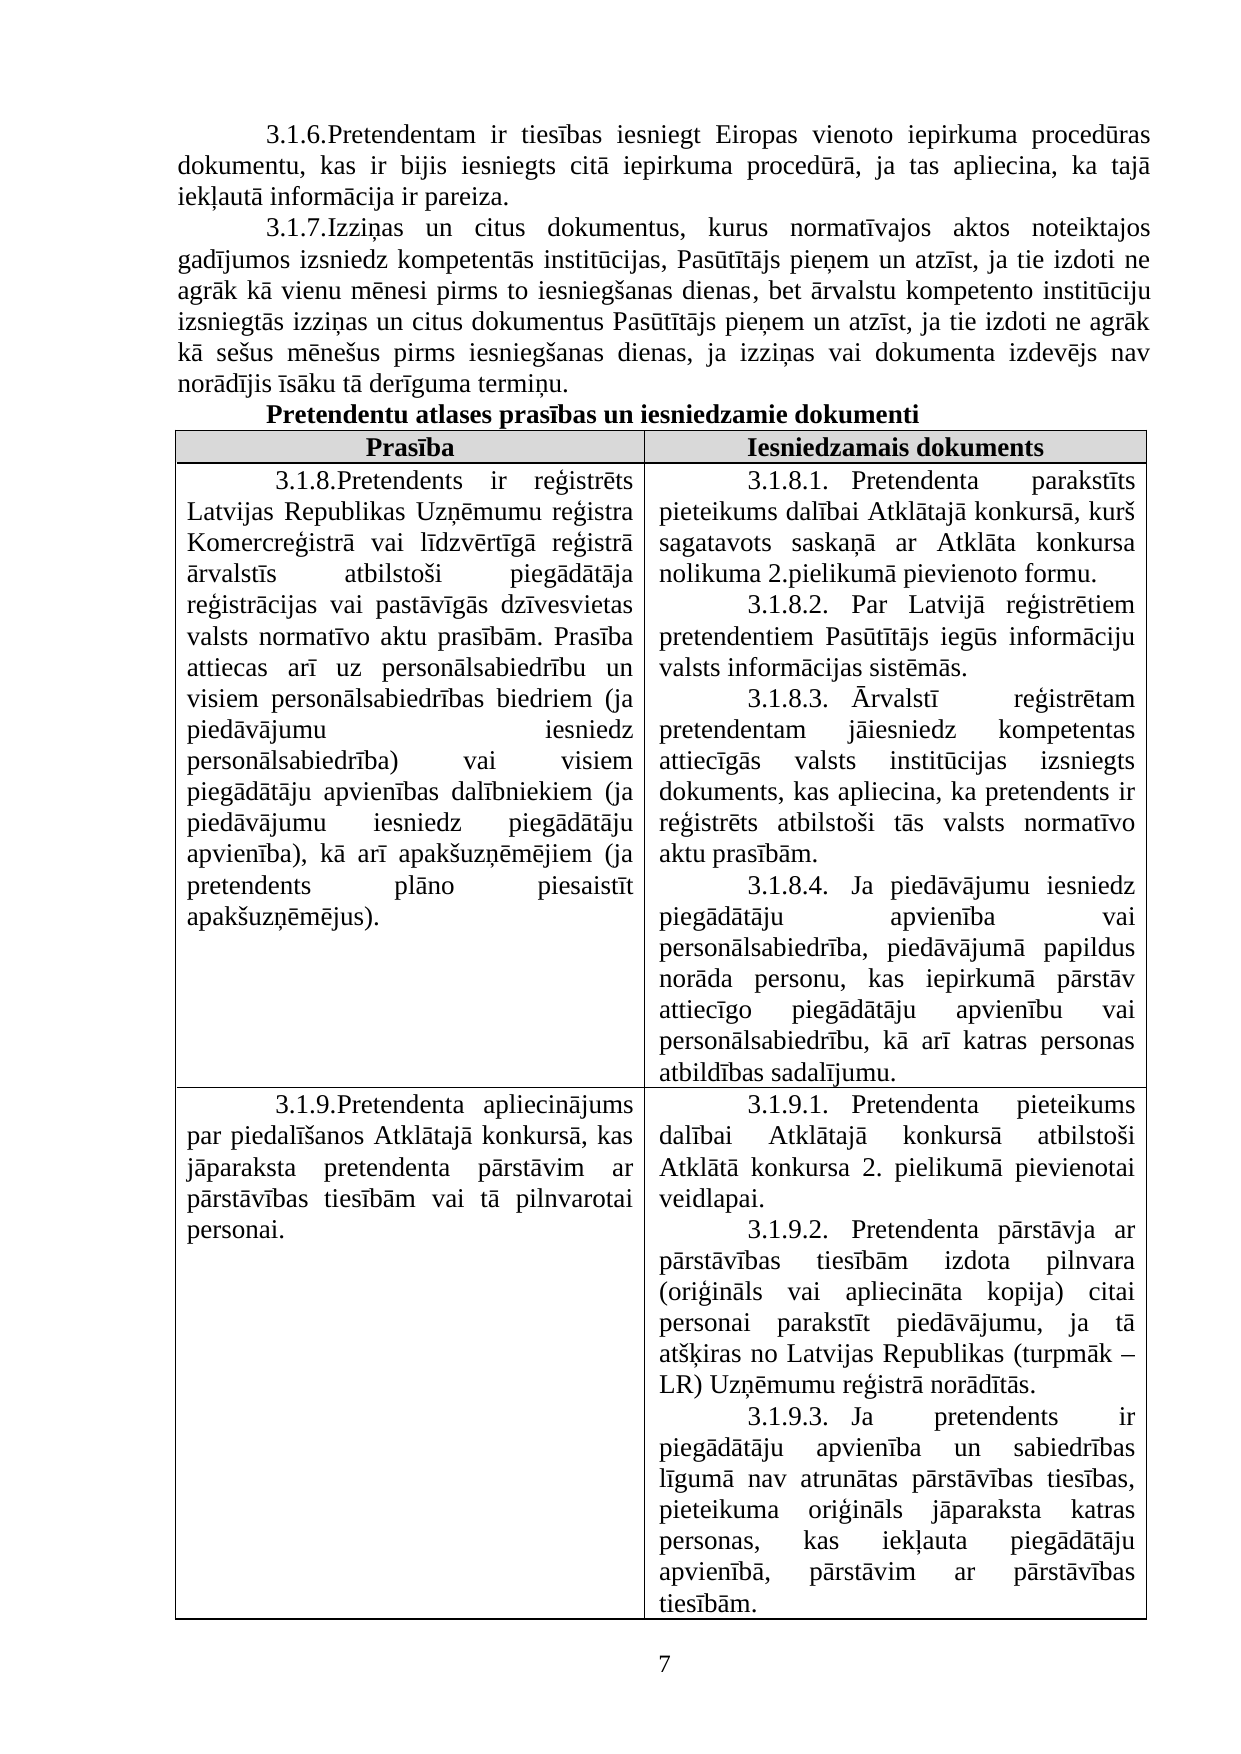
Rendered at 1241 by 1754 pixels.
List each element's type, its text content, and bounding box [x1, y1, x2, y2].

table_header Prasība [176, 431, 644, 462]
list Izziņas un citus dokumentus, kurus normatīvajos aktos noteiktajos gadījumos izsniedz kompetentās institūcijas, Pasūtītājs pieņem un atzīst, ja tie izdoti ne agrāk kā vienu mēnesi pirms to iesniegšanas dienas, bet ārvalstu kompetento institūciju izsniegtās izziņas un citus dokumentus Pasūtītājs pieņem un atzīst, ja tie izdoti ne agrāk kā sešus mēnešus pirms iesniegšanas dienas, ja izziņas vai dokumenta izdevējs nav norādījis īsāku tā derīguma termiņu. [177, 212, 1152, 398]
table_cell Pretendenta parakstīts pieteikums dalībai Atklātajā konkursā, kurš sagatavots saskaņā ar Atklāta konkursa nolikuma 2.pielikumā pievienoto formu. Par Latvijā reģistrētiem pretendentiem Pasūtītājs iegūs informāciju valsts informācijas sistēmās. Ārvalstī reģistrētam pretendentam jāiesniedz kompetentas attiecīgās valsts institūcijas izsniegts dokuments, kas apliecina, ka pretendents ir reģistrēts atbilstoši tās valsts normatīvo aktu prasībām. Ja piedāvājumu iesniedz piegādātāju apvienība vai personālsabiedrība, piedāvājumā papildus norāda personu, kas iepirkumā pārstāv attiecīgo piegādātāju apvienību vai personālsabiedrību, kā arī katras personas atbildības sadalījumu. [645, 464, 1146, 1087]
list Pretendentam ir tiesības iesniegt Eiropas vienoto iepirkuma procedūras dokumentu, kas ir bijis iesniegts citā iepirkuma procedūrā, ja tas apliecina, ka tajā iekļautā informācija ir pareiza. [177, 118, 1152, 212]
table_header Iesniedzamais dokuments [645, 431, 1146, 462]
table_cell Pretendenta apliecinājums par piedalīšanos Atklātajā konkursā, kas jāparaksta pretendenta pārstāvim ar pārstāvības tiesībām vai tā pilnvarotai personai. [176, 1088, 644, 1618]
text Pretendentu atlases prasības un iesniedzamie dokumenti [177, 398, 1152, 429]
table_cell Pretendents ir reģistrēts Latvijas Republikas Uzņēmumu reģistra Komercreģistrā vai līdzvērtīgā reģistrā ārvalstīs atbilstoši piegādātāja reģistrācijas vai pastāvīgās dzīvesvietas valsts normatīvo aktu prasībām. Prasība attiecas arī uz personālsabiedrību un visiem personālsabiedrības biedriem (ja piedāvājumu iesniedz personālsabiedrība) vai visiem piegādātāju apvienības dalībniekiem (ja piedāvājumu iesniedz piegādātāju apvienība), kā arī apakšuzņēmējiem (ja pretendents plāno piesaistīt apakšuzņēmējus). [176, 463, 644, 1087]
table_cell Pretendenta pieteikums dalībai Atklātajā konkursā atbilstoši Atklātā konkursa 2. pielikumā pievienotai veidlapai. Pretendenta pārstāvja ar pārstāvības tiesībām izdota pilnvara (oriģināls vai apliecināta kopija) citai personai parakstīt piedāvājumu, ja tā atšķiras no Latvijas Republikas (turpmāk – LR) Uzņēmumu reģistrā norādītās. Ja pretendents ir piegādātāju apvienība un sabiedrības līgumā nav atrunātas pārstāvības tiesības, pieteikuma oriģināls jāparaksta katras personas, kas iekļauta piegādātāju apvienībā, pārstāvim ar pārstāvības tiesībām. [645, 1088, 1146, 1618]
